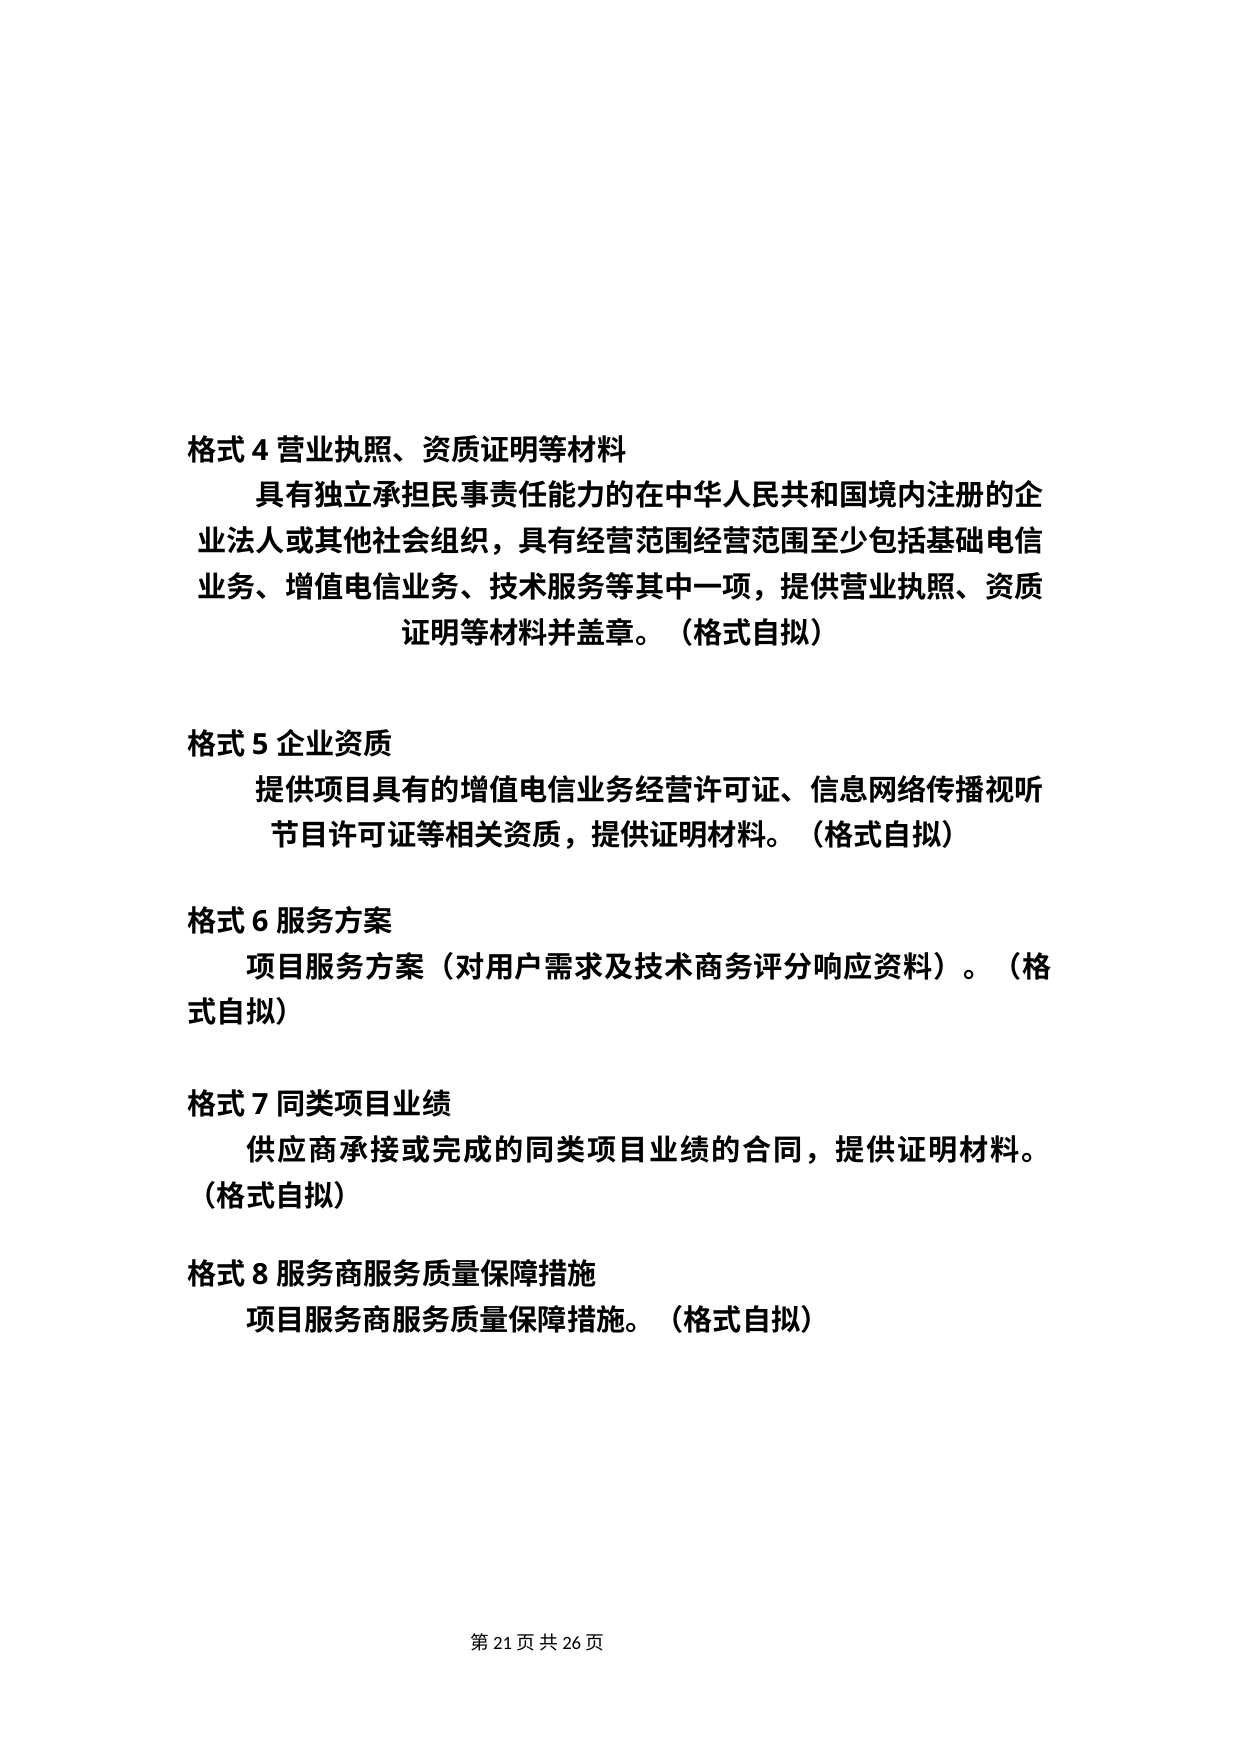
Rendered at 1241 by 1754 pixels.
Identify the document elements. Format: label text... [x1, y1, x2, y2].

text 提供项目具有的增值电信业务经营许可证、信息网络传播视听节目许可证等相关资质，提供证明材料。（格式自拟） [187, 763, 1053, 855]
text 格式5 企业资质 [187, 717, 1053, 763]
text 供应商承接或完成的同类项目业绩的合同，提供证明材料。（格式自拟） [187, 1124, 1053, 1215]
text 格式7 同类项目业绩 [187, 1078, 1053, 1124]
text 格式4 营业执照、资质证明等材料 [187, 423, 1053, 469]
text 具有独立承担民事责任能力的在中华人民共和国境内注册的企业法人或其他社会组织，具有经营范围经营范围至少包括基础电信业务、增值电信业务、技术服务等其中一项，提供营业执照、资质证明等材料并盖章。（格式自拟） [187, 469, 1053, 652]
text 项目服务商服务质量保障措施。（格式自拟） [187, 1294, 1053, 1339]
text 格式6 服务方案 [187, 894, 1053, 940]
text 格式8 服务商服务质量保障措施 [187, 1248, 1053, 1294]
text 项目服务方案（对用户需求及技术商务评分响应资料）。（格式自拟） [187, 940, 1053, 1032]
